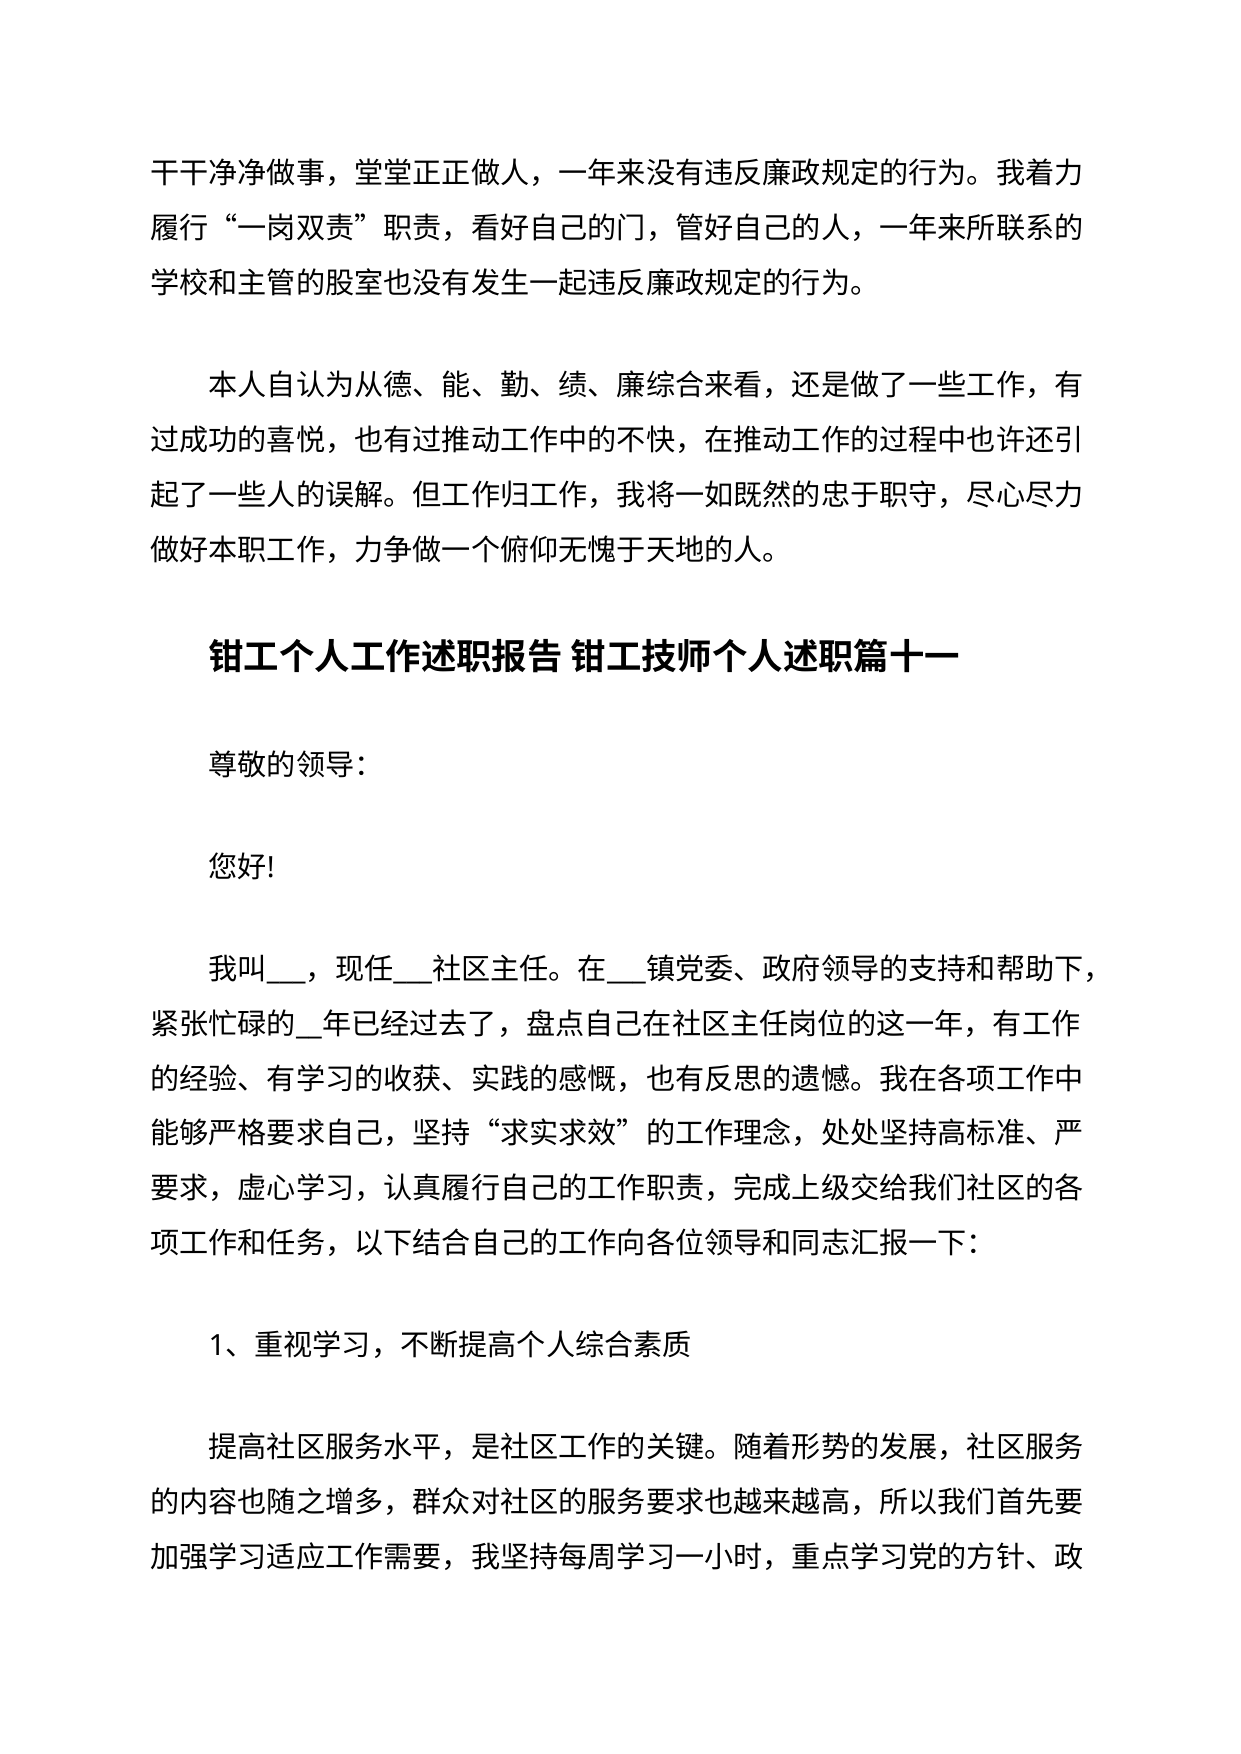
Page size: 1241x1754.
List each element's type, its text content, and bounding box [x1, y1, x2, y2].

text 您好! [150, 843, 1090, 886]
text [150, 1424, 1090, 1576]
text 钳工个人工作述职报告 钳工技师个人述职篇十一 [150, 628, 1090, 679]
text 尊敬的领导： [150, 741, 1090, 784]
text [150, 150, 1090, 302]
text 我叫___，现任___社区主任。在___镇党委、政府领导的支持和帮助下，紧张忙碌的__年已经过去了，盘点自己在社区主任岗位的这一年，有工作的经验、有学习的收获、实践的感慨，也有反思的遗憾。我在各项工作中能够严格要求自己，坚持“求实求效”的工作理念，处处坚持高标准、严要求，虚心学习，认真履行自己的工作职责，完成上级交给我们社区的各项工作和任务，以下结合自己的工作向各位领导和同志汇报一下： [150, 945, 1090, 1262]
text 1、重视学习，不断提高个人综合素质 [150, 1322, 1090, 1364]
text 本人自认为从德、能、勤、绩、廉综合来看，还是做了一些工作，有过成功的喜悦，也有过推动工作中的不快，在推动工作的过程中也许还引起了一些人的误解。但工作归工作，我将一如既然的忠于职守，尽心尽力做好本职工作，力争做一个俯仰无愧于天地的人。 [150, 362, 1090, 568]
